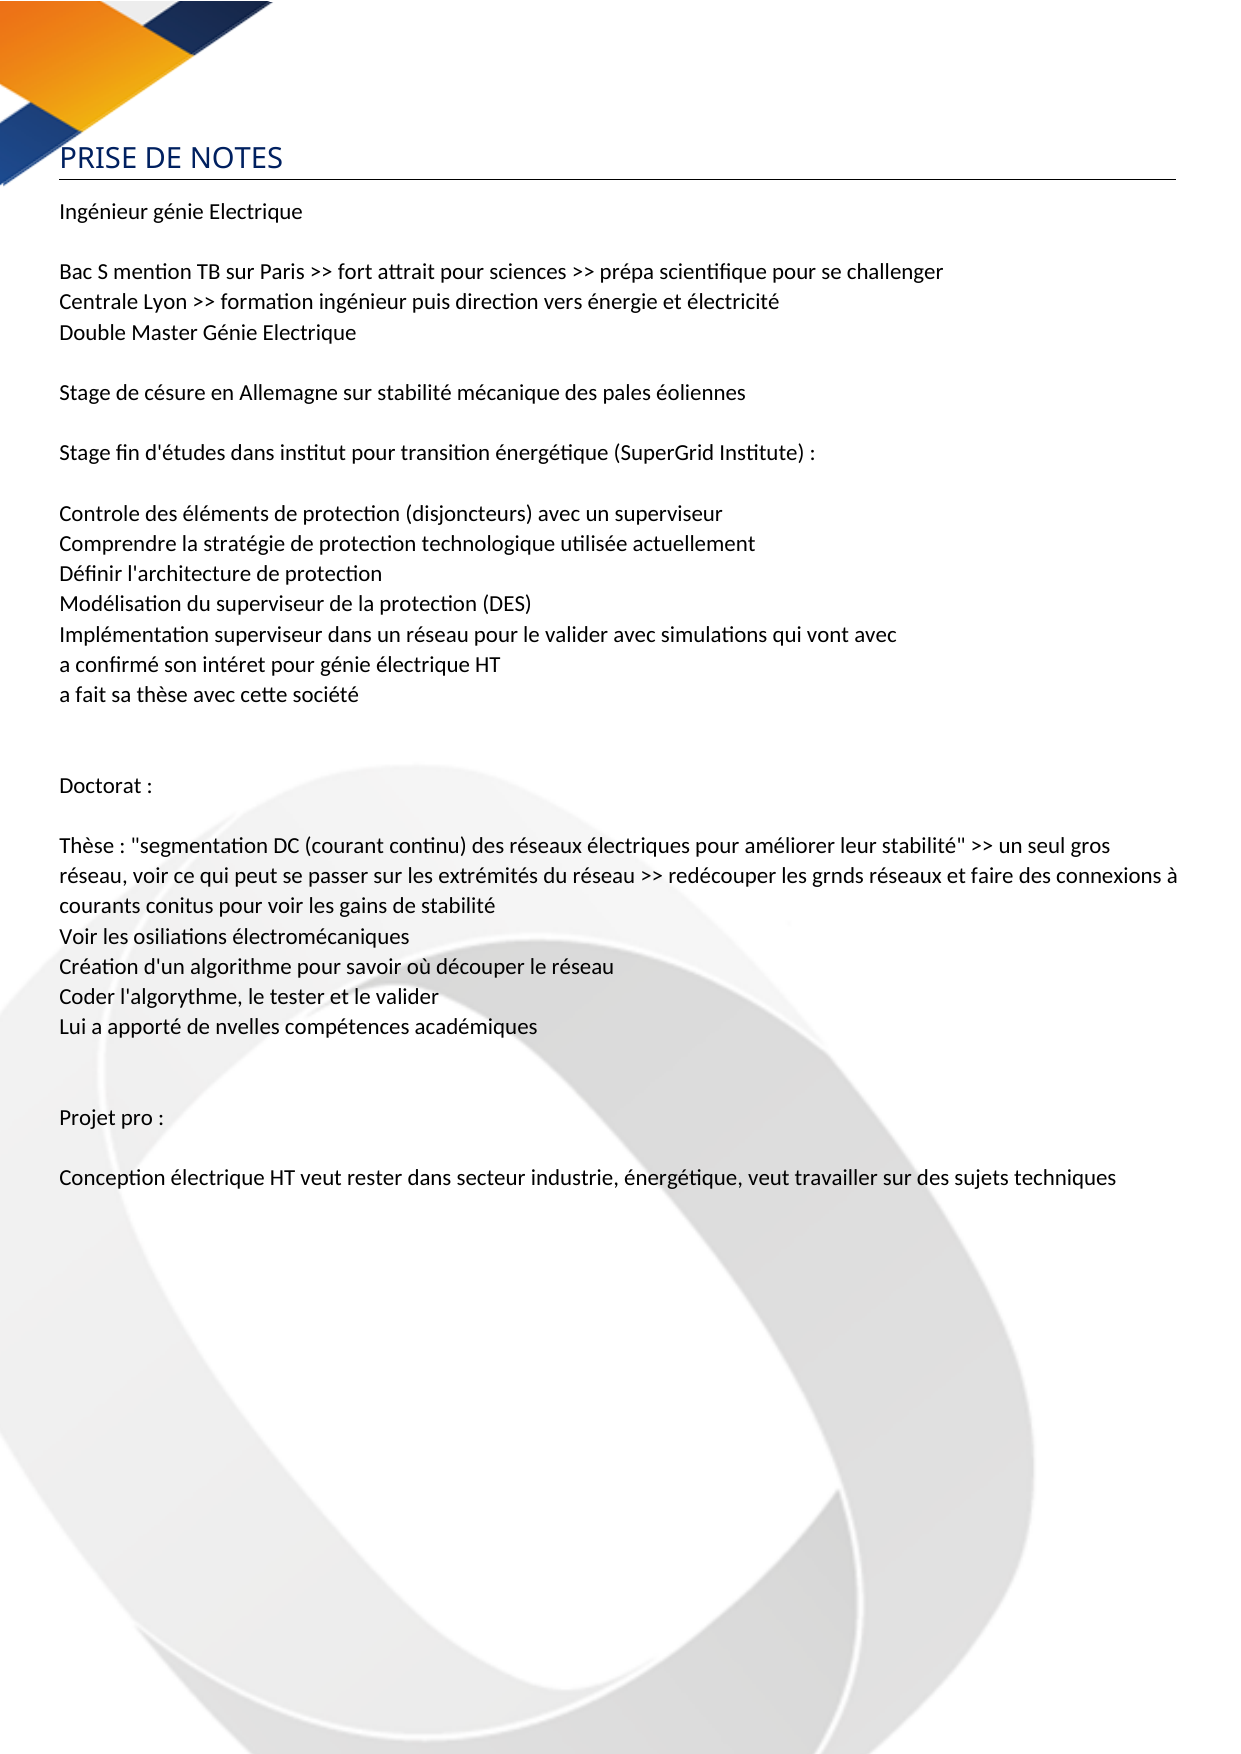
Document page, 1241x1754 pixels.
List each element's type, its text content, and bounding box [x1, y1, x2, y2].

picture [0, 1, 288, 203]
text Ingénieur génie Electrique Bac S mention TB sur Paris >> fort attrait pour sciences >> prépa scientifique pour se challenger Centrale Lyon >> formation ingénieur puis direction vers énergie et électricité Double Master Génie Electrique Stage de césure en Allemagne sur stabilité mécanique des pales éoliennes Stage fin d'études dans institut pour transition énergétique (SuperGrid Institute) : Controle des éléments de protection (disjoncteurs) avec un superviseur Comprendre la stratégie de protection technologique utilisée actuellement Définir l'architecture de protection Modélisation du superviseur de la protection (DES) Implémentation superviseur dans un réseau pour le valider avec simulations qui vont avec a confirmé son intéret pour génie électrique HT a fait sa thèse avec cette société Doctorat : Thèse : "segmentation DC (courant continu) des réseaux électriques pour améliorer leur stabilité" >> un seul gros réseau, voir ce qui peut se passer sur les extrémités du réseau >> redécouper les grnds réseaux et faire des connexions à courants conitus pour voir les gains de stabilité Voir les osiliations électromécaniques Création d'un algorithme pour savoir où découper le réseau Coder l'algorythme, le tester et le valider Lui a apporté de nvelles compétences académiques Projet pro : Conception électrique HT veut rester dans secteur industrie, énergétique, veut travailler sur des sujets techniques [59, 197, 1181, 1282]
picture [0, 719, 1074, 1754]
subtitle Prise de notes [59, 137, 1176, 179]
